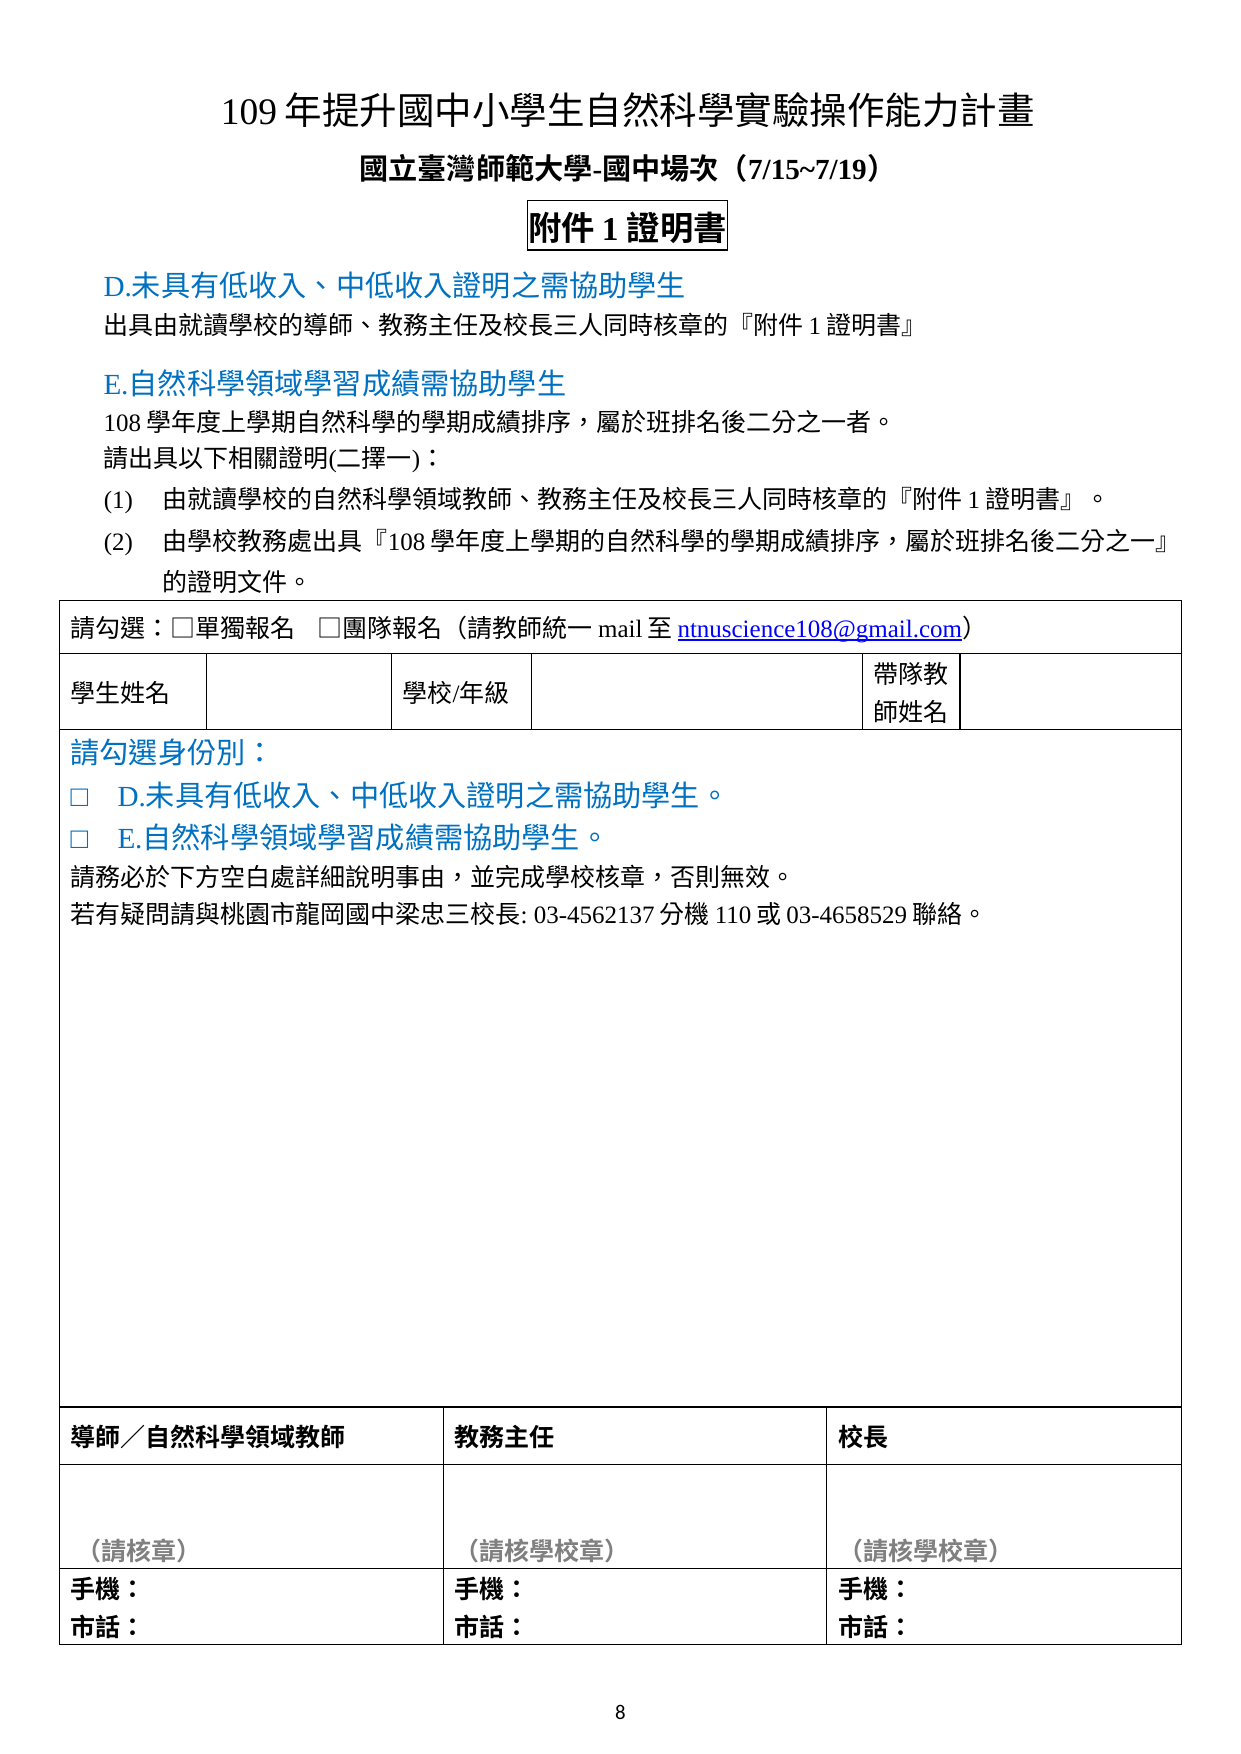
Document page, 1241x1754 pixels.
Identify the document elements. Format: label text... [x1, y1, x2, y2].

table_cell 手機： 市話： [444, 1569, 826, 1644]
table_cell 手機： 市話： [60, 1569, 443, 1644]
table_cell [961, 654, 1181, 729]
table_cell [532, 654, 862, 729]
table_cell 教務主任 [444, 1408, 826, 1464]
text D.未具有低收入、中低收入證明之需協助學生 [103, 263, 1181, 305]
table_cell （請核學校章） [444, 1465, 826, 1568]
table_header 請勾選：□單獨報名 □團隊報名（請教師統一mail至ntnuscience108@gmail.com） [60, 601, 1181, 653]
list 由學校教務處出具『108學年度上學期的自然科學的學期成績排序，屬於班排名後二分之一』的證明文件。 [103, 517, 1181, 600]
text E.自然科學領域學習成績需協助學生 [103, 360, 1181, 403]
table_cell （請核學校章） [827, 1465, 1181, 1568]
table_cell （請核章） [60, 1465, 443, 1568]
text 出具由就讀學校的導師、教務主任及校長三人同時核章的『附件1證明書』 [103, 305, 1181, 342]
text 108學年度上學期自然科學的學期成績排序，屬於班排名後二分之一者。 [103, 403, 1181, 439]
table_cell 學生姓名 [60, 654, 206, 729]
table_cell 帶隊教師姓名 [863, 654, 959, 729]
table_cell 學校/年級 [392, 654, 531, 729]
table_cell 手機： 市話： [827, 1569, 1181, 1644]
text 109年提升國中小學生自然科學實驗操作能力計畫 [74, 71, 1181, 146]
table_cell 導師／自然科學領域教師 [60, 1408, 443, 1464]
table_cell 請勾選身份別： □ D.未具有低收入、中低收入證明之需協助學生。 □ E.自然科學領域學習成績需協助學生。 請務必於下方空白處詳細說明事由，並完成學校核章，否則無效。 若有疑問請與桃園市龍岡國中梁忠三校長: 03-4562137分機110或03-4658529聯絡。 [60, 730, 1181, 1406]
text 請出具以下相關證明(二擇一)： [103, 439, 1181, 475]
text 國立臺灣師範大學-國中場次（7/15~7/19） [74, 146, 1181, 188]
list 由就讀學校的自然科學領域教師、教務主任及校長三人同時核章的『附件1證明書』。 [103, 475, 1181, 517]
table_cell [207, 654, 391, 729]
table_cell 校長 [827, 1408, 1181, 1464]
text 附件1 證明書 [74, 188, 1181, 263]
